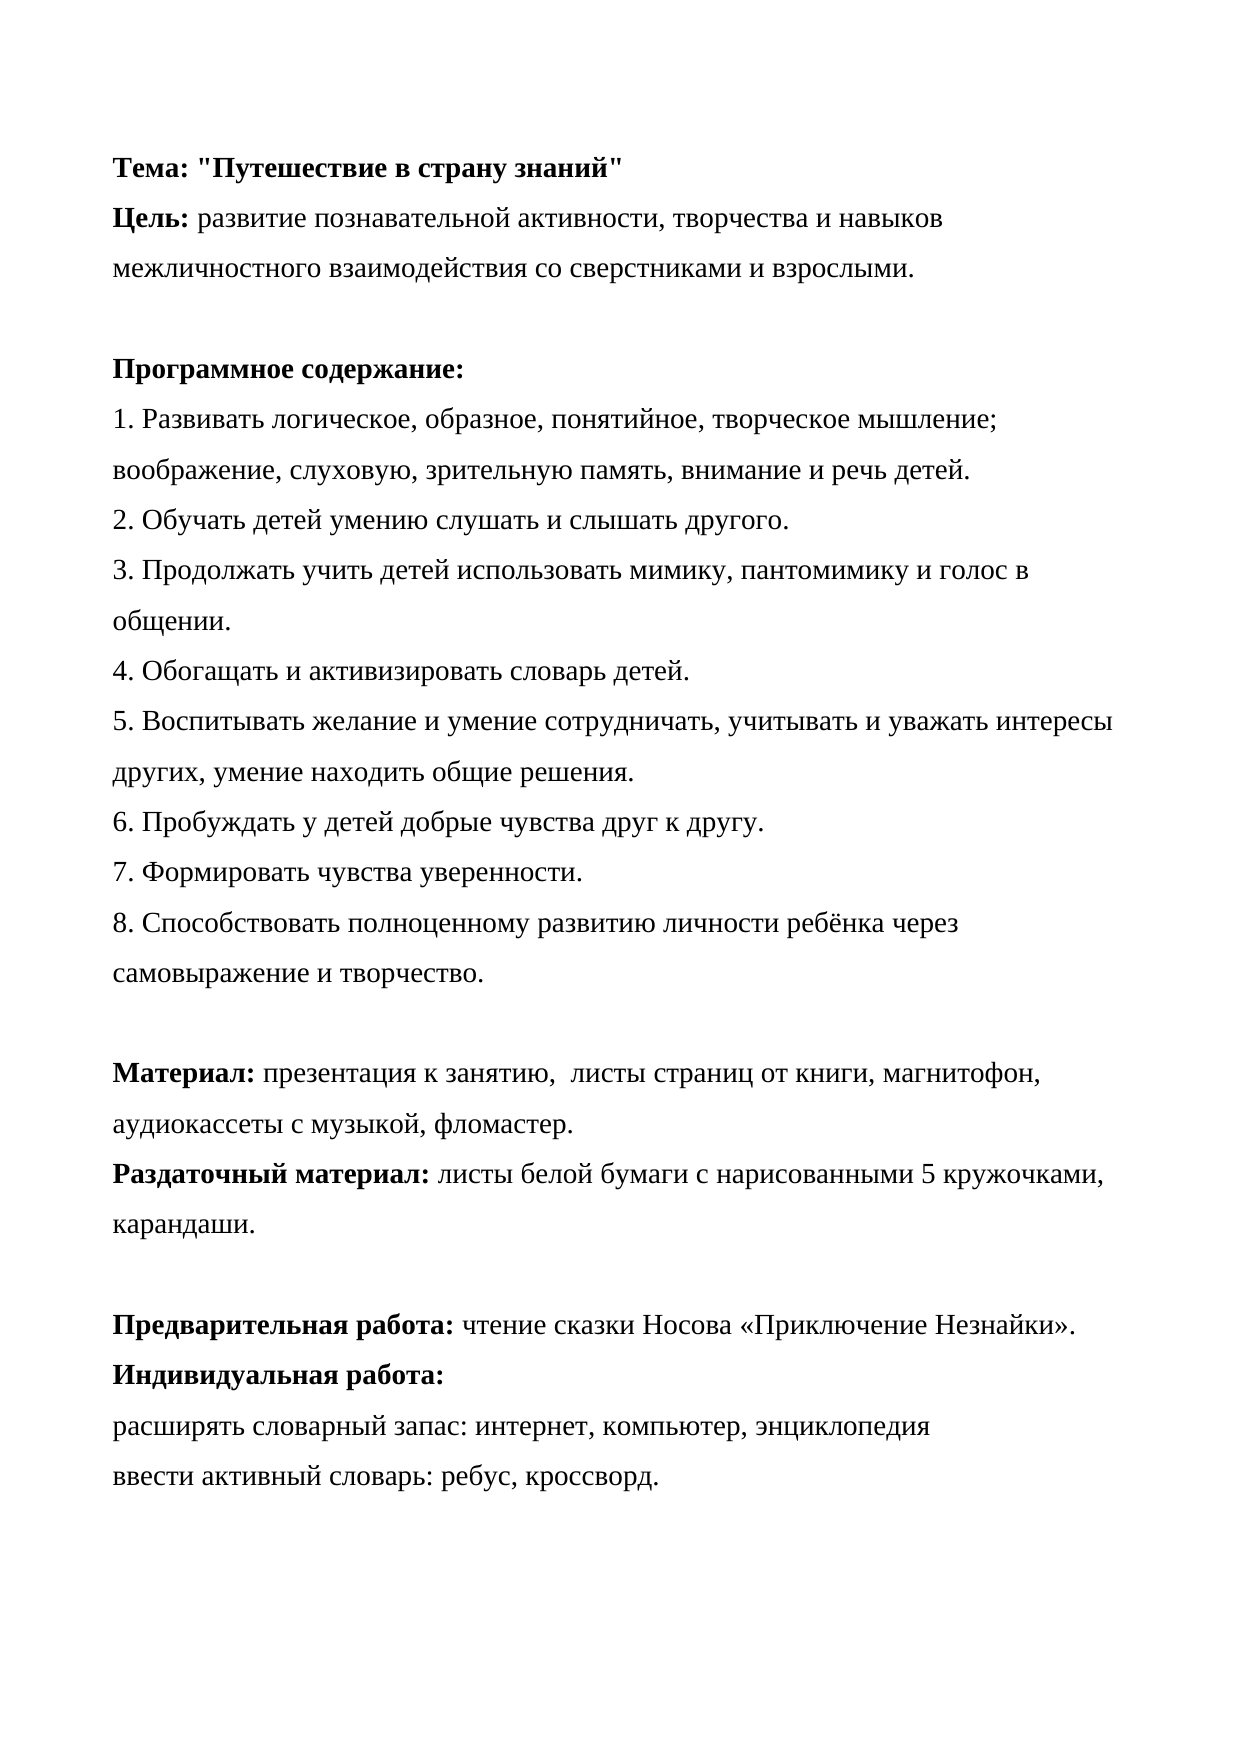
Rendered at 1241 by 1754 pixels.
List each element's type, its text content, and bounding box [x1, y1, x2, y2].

text Тема: "Путешествие в страну знаний" [112, 150, 1128, 183]
text Раздаточный материал: листы белой бумаги с нарисованными 5 кружочками, карандаши. [112, 1156, 1128, 1240]
text ввести активный словарь: ребус, кроссворд. [112, 1458, 1128, 1492]
text Предварительная работа: чтение сказки Носова «Приключение Незнайки». [112, 1307, 1128, 1341]
text расширять словарный запас: интернет, компьютер, энциклопедия [112, 1408, 1128, 1441]
text Материал: презентация к занятию, листы страниц от книги, магнитофон, аудиокассеты с музыкой, фломастер. [112, 1056, 1128, 1139]
text 1. Развивать логическое, образное, понятийное, творческое мышление; воображение, слуховую, зрительную память, внимание и речь детей. 2. Обучать детей умению слушать и слышать другого. 3. Продолжать учить детей использовать мимику, пантомимику и голос в общении. 4. Обогащать и активизировать словарь детей. 5. Воспитывать желание и умение сотрудничать, учитывать и уважать интересы других, умение находить общие решения. 6. Пробуждать у детей добрые чувства друг к другу. 7. Формировать чувства уверенности. 8. Способствовать полноценному развитию личности ребёнка через самовыражение и творчество. [112, 402, 1128, 988]
text Цель: развитие познавательной активности, творчества и навыков межличностного взаимодействия со сверстниками и взрослыми. [112, 200, 1128, 284]
text Индивидуальная работа: [112, 1357, 1128, 1391]
text Программное содержание: [112, 351, 1128, 385]
